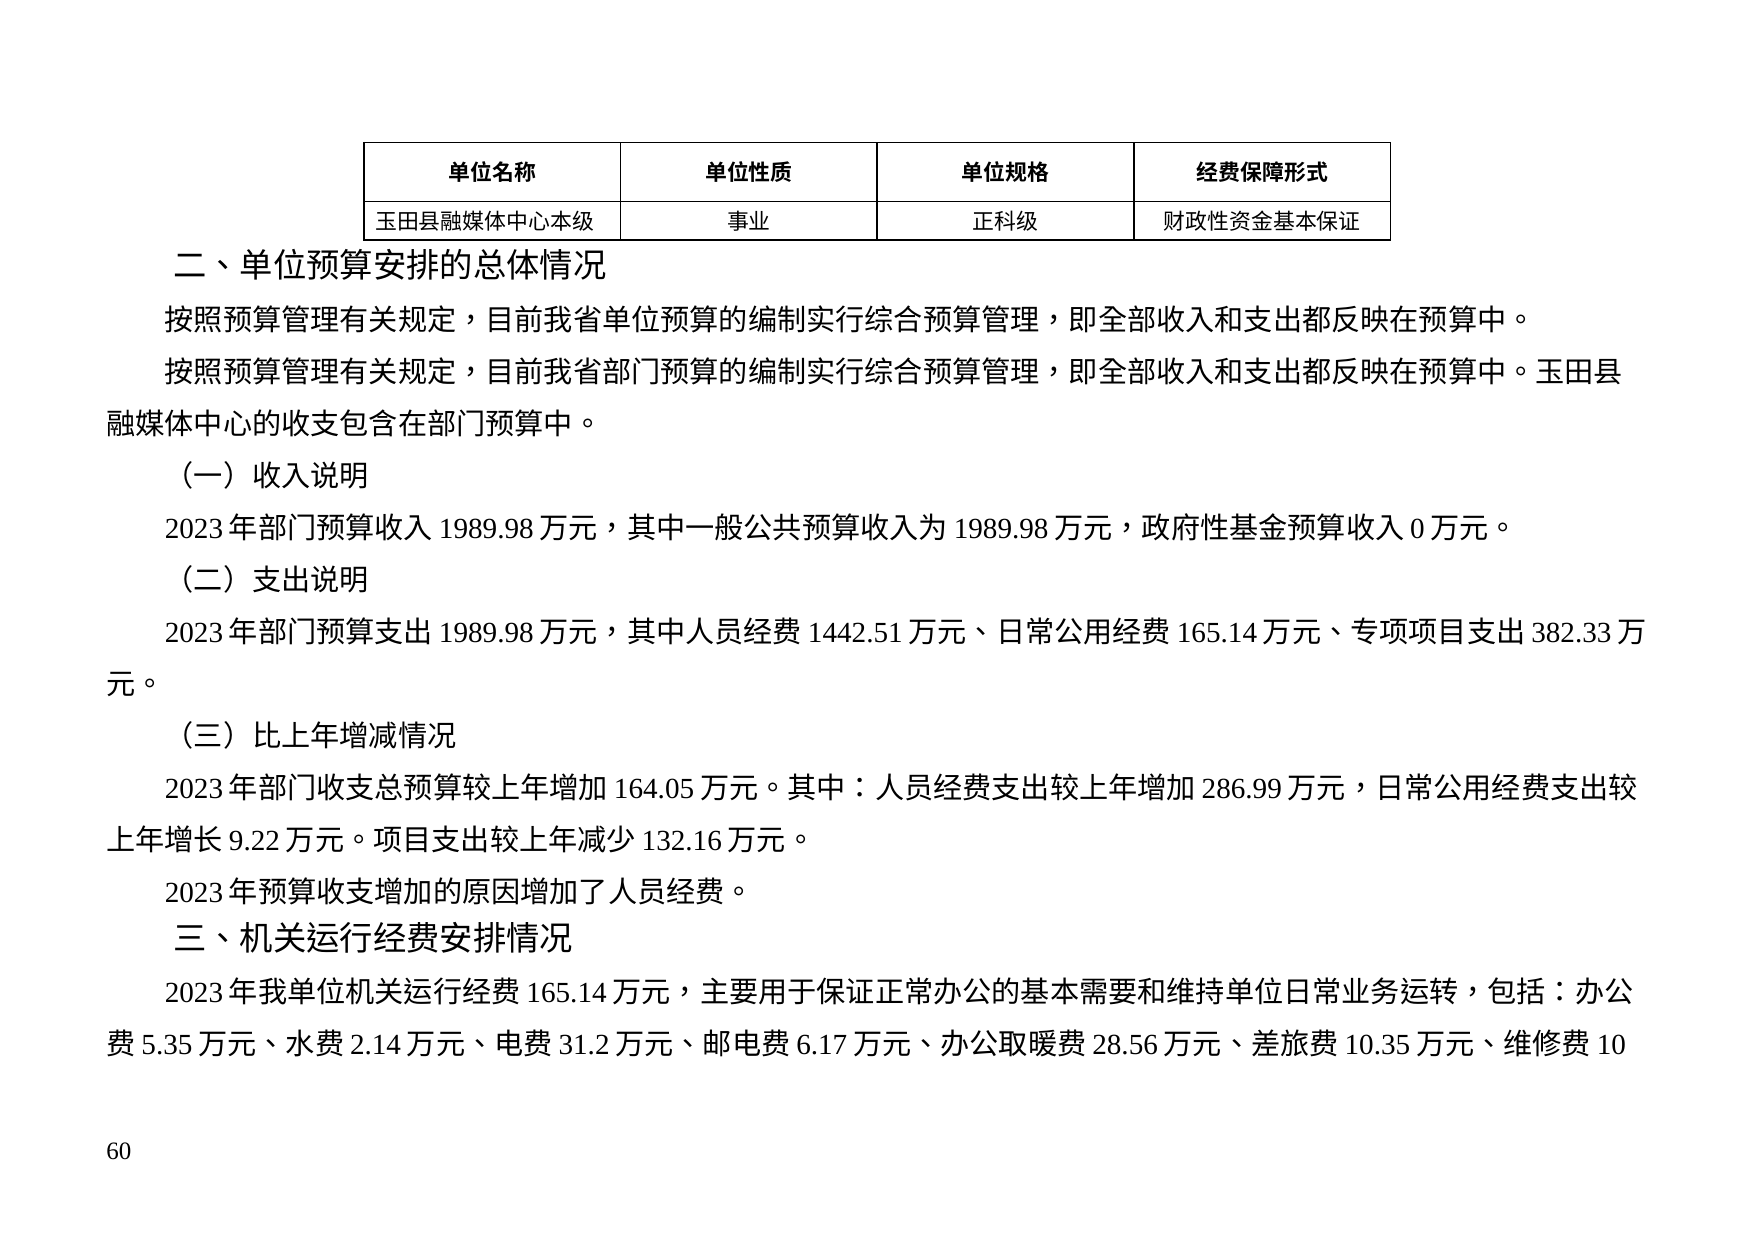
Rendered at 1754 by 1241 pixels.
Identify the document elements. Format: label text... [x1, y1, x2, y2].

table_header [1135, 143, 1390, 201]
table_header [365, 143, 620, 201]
text 三、机关运行经费安排情况 [106, 914, 1648, 960]
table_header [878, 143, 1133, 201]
text 2023年部门预算收入1989.98万元，其中一般公共预算收入为1989.98万元，政府性基金预算收入0万元。 [106, 497, 1648, 549]
text 2023年部门收支总预算较上年增加164.05万元。其中：人员经费支出较上年增加286.99万元，日常公用经费支出较上年增长9.22万元。项目支出较上年减少132.16万元。 [106, 757, 1648, 861]
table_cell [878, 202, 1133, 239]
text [106, 961, 1648, 1065]
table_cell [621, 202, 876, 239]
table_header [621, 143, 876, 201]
text （三）比上年增减情况 [106, 705, 1648, 757]
text 按照预算管理有关规定，目前我省部门预算的编制实行综合预算管理，即全部收入和支出都反映在预算中。玉田县融媒体中心的收支包含在部门预算中。 [106, 340, 1648, 444]
text （二）支出说明 [106, 549, 1648, 601]
text 按照预算管理有关规定，目前我省单位预算的编制实行综合预算管理，即全部收入和支出都反映在预算中。 [106, 288, 1648, 340]
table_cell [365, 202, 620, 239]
text 2023年预算收支增加的原因增加了人员经费。 [106, 861, 1648, 913]
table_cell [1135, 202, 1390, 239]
text 2023年部门预算支出1989.98万元，其中人员经费1442.51万元、日常公用经费165.14万元、专项项目支出382.33万元。 [106, 601, 1648, 705]
text （一）收入说明 [106, 444, 1648, 497]
text 二、单位预算安排的总体情况 [106, 242, 1648, 287]
